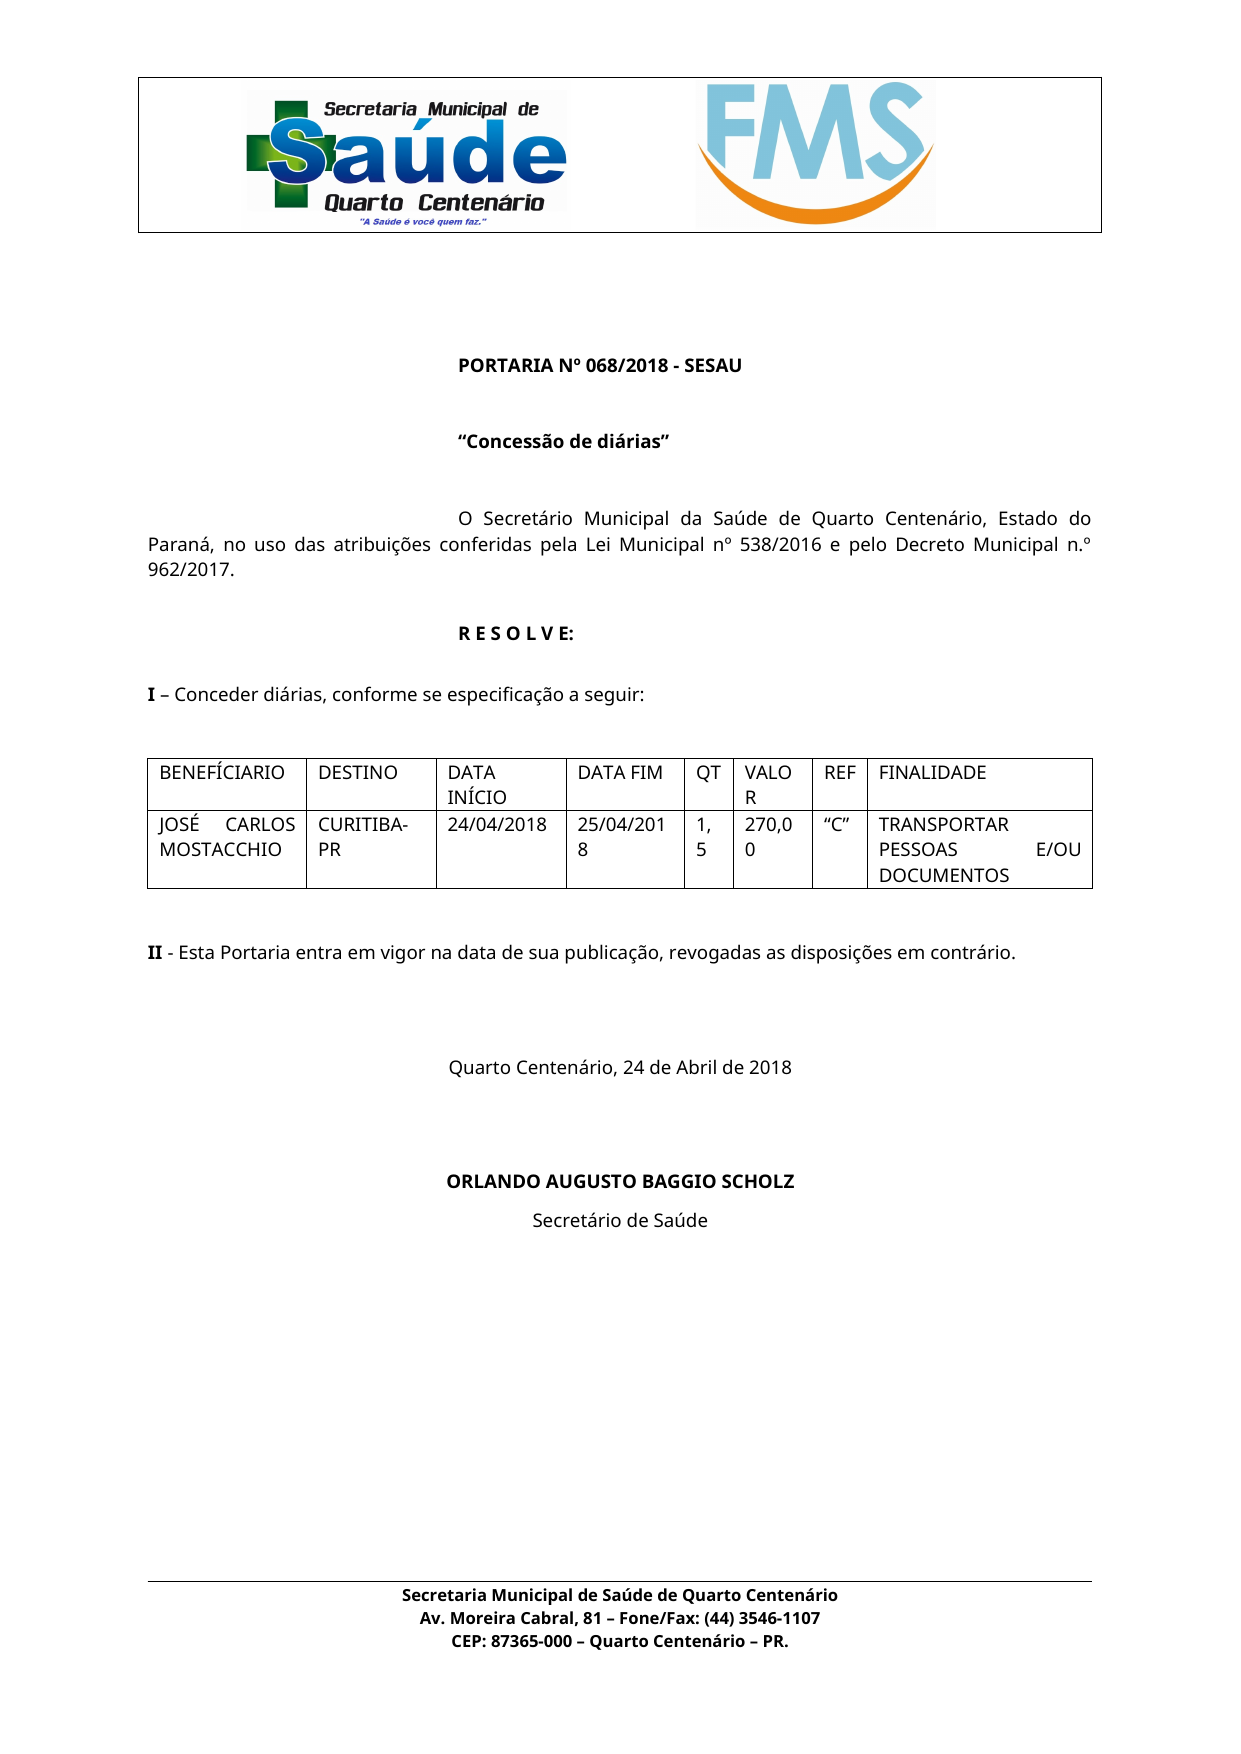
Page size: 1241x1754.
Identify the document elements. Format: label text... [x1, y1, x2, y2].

text ORLANDO AUGUSTO BAGGIO SCHOLZ [148, 1169, 1092, 1194]
picture [240, 80, 572, 230]
text “Concessão de diárias” [458, 429, 1092, 454]
table_cell TRANSPORTAR PESSOAS E/OU DOCUMENTOS [868, 811, 1092, 888]
table_cell JOSÉ CARLOS MOSTACCHIO [148, 811, 306, 888]
text I – Conceder diárias, conforme se especificação a seguir: [148, 681, 1092, 707]
table_cell “C” [813, 811, 867, 888]
table_cell 1,5 [685, 811, 733, 888]
table_header REF [813, 759, 867, 810]
text Secretário de Saúde [148, 1207, 1092, 1232]
table_cell 270,00 [734, 811, 812, 888]
text R E S O L V E: [265, 620, 1092, 645]
table_cell CURITIBA-PR [307, 811, 436, 888]
text PORTARIA Nº 068/2018 - SESAU [148, 352, 1092, 378]
table_header BENEFÍCIARIO [148, 759, 306, 810]
table_header DESTINO [307, 759, 436, 810]
picture [695, 80, 937, 230]
table_header VALOR [734, 759, 812, 810]
table_cell 25/04/2018 [567, 811, 684, 888]
table_cell 24/04/2018 [437, 811, 566, 888]
text O Secretário Municipal da Saúde de Quarto Centenário, Estado do Paraná, no uso das atribuições conferidas pela Lei Municipal nº 538/2016 e pelo Decreto Municipal n.º 962/2017. [148, 505, 1092, 582]
text II - Esta Portaria entra em vigor na data de sua publicação, revogadas as disposições em contrário. [148, 939, 1092, 965]
table_header QT [685, 759, 733, 810]
table_header DATA FIM [567, 759, 684, 810]
table_header FINALIDADE [868, 759, 1092, 810]
text Quarto Centenário, 24 de Abril de 2018 [148, 1054, 1092, 1079]
table_header DATA INÍCIO [437, 759, 566, 810]
